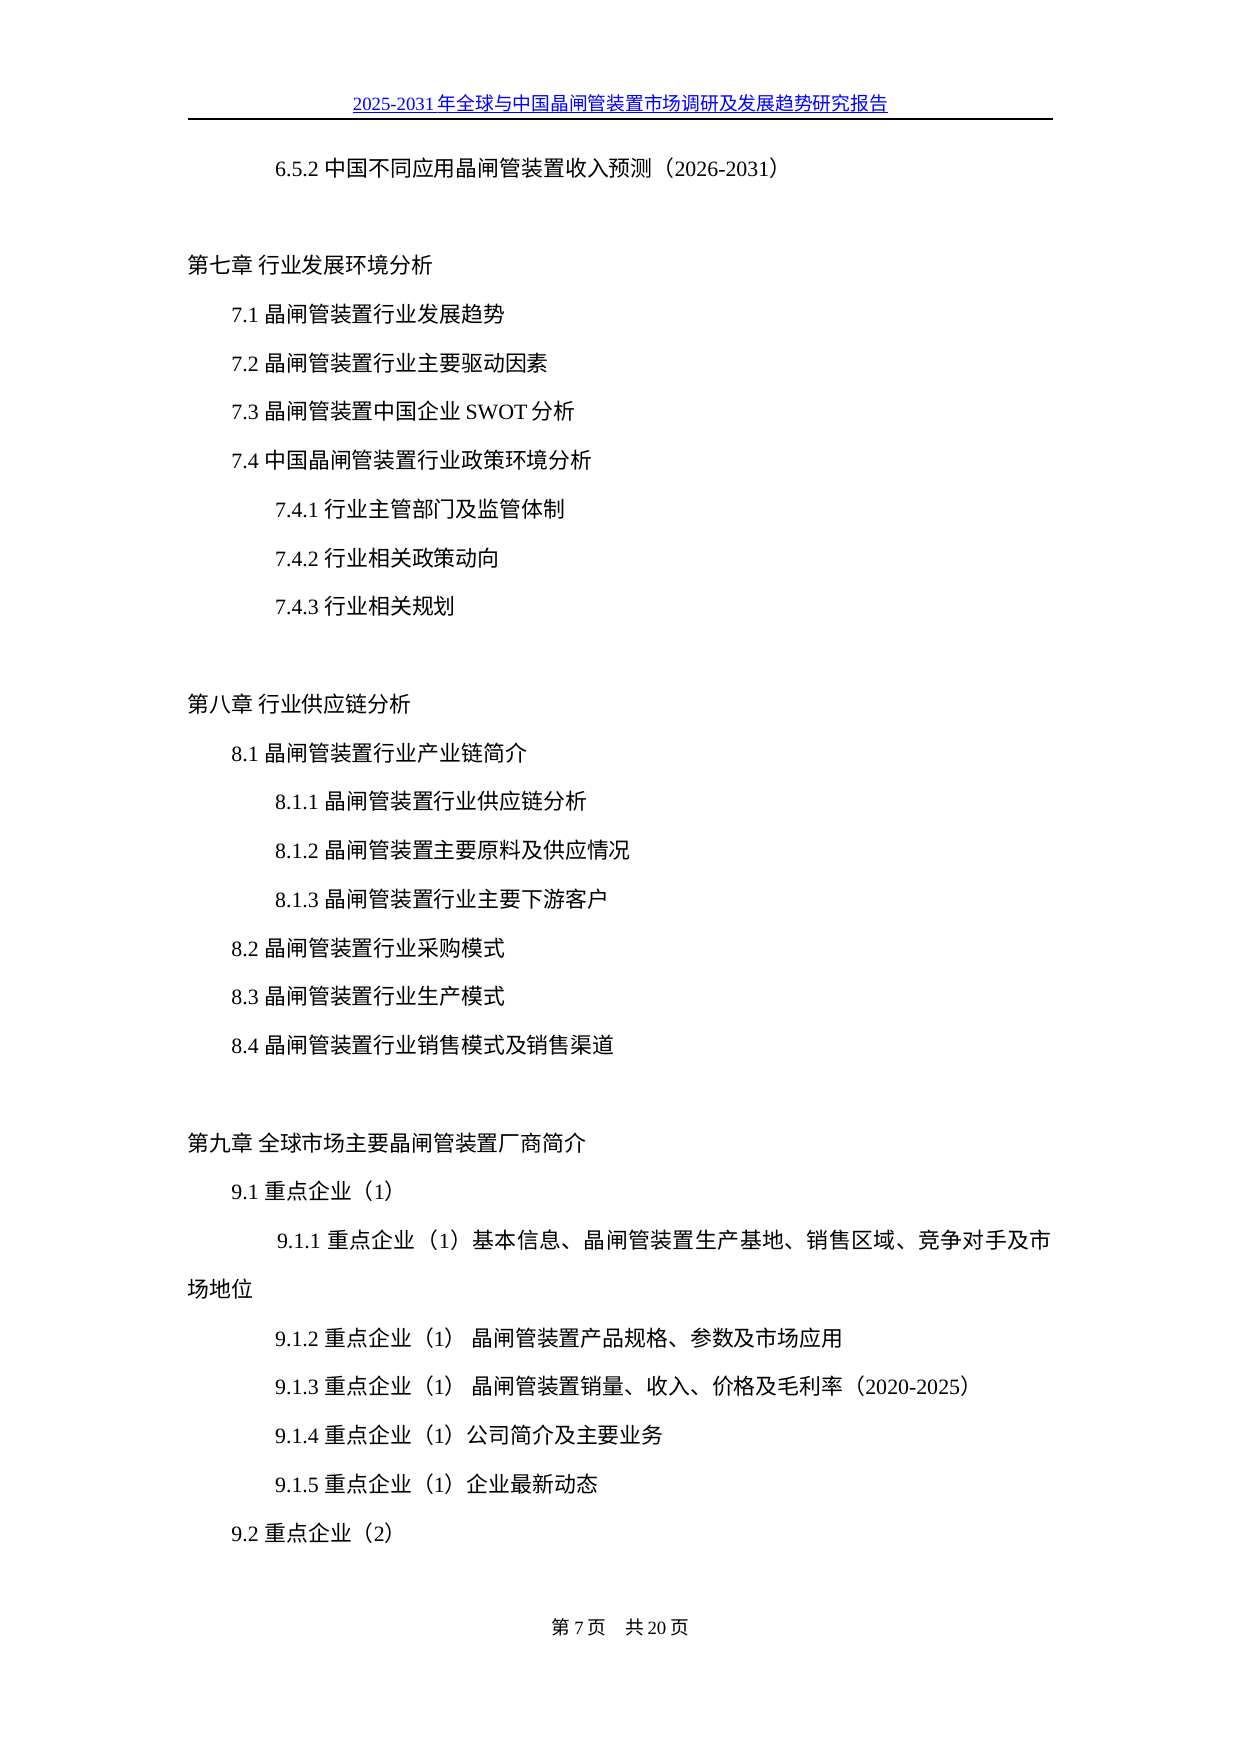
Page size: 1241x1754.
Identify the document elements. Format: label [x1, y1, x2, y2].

text [187, 150, 1053, 1548]
